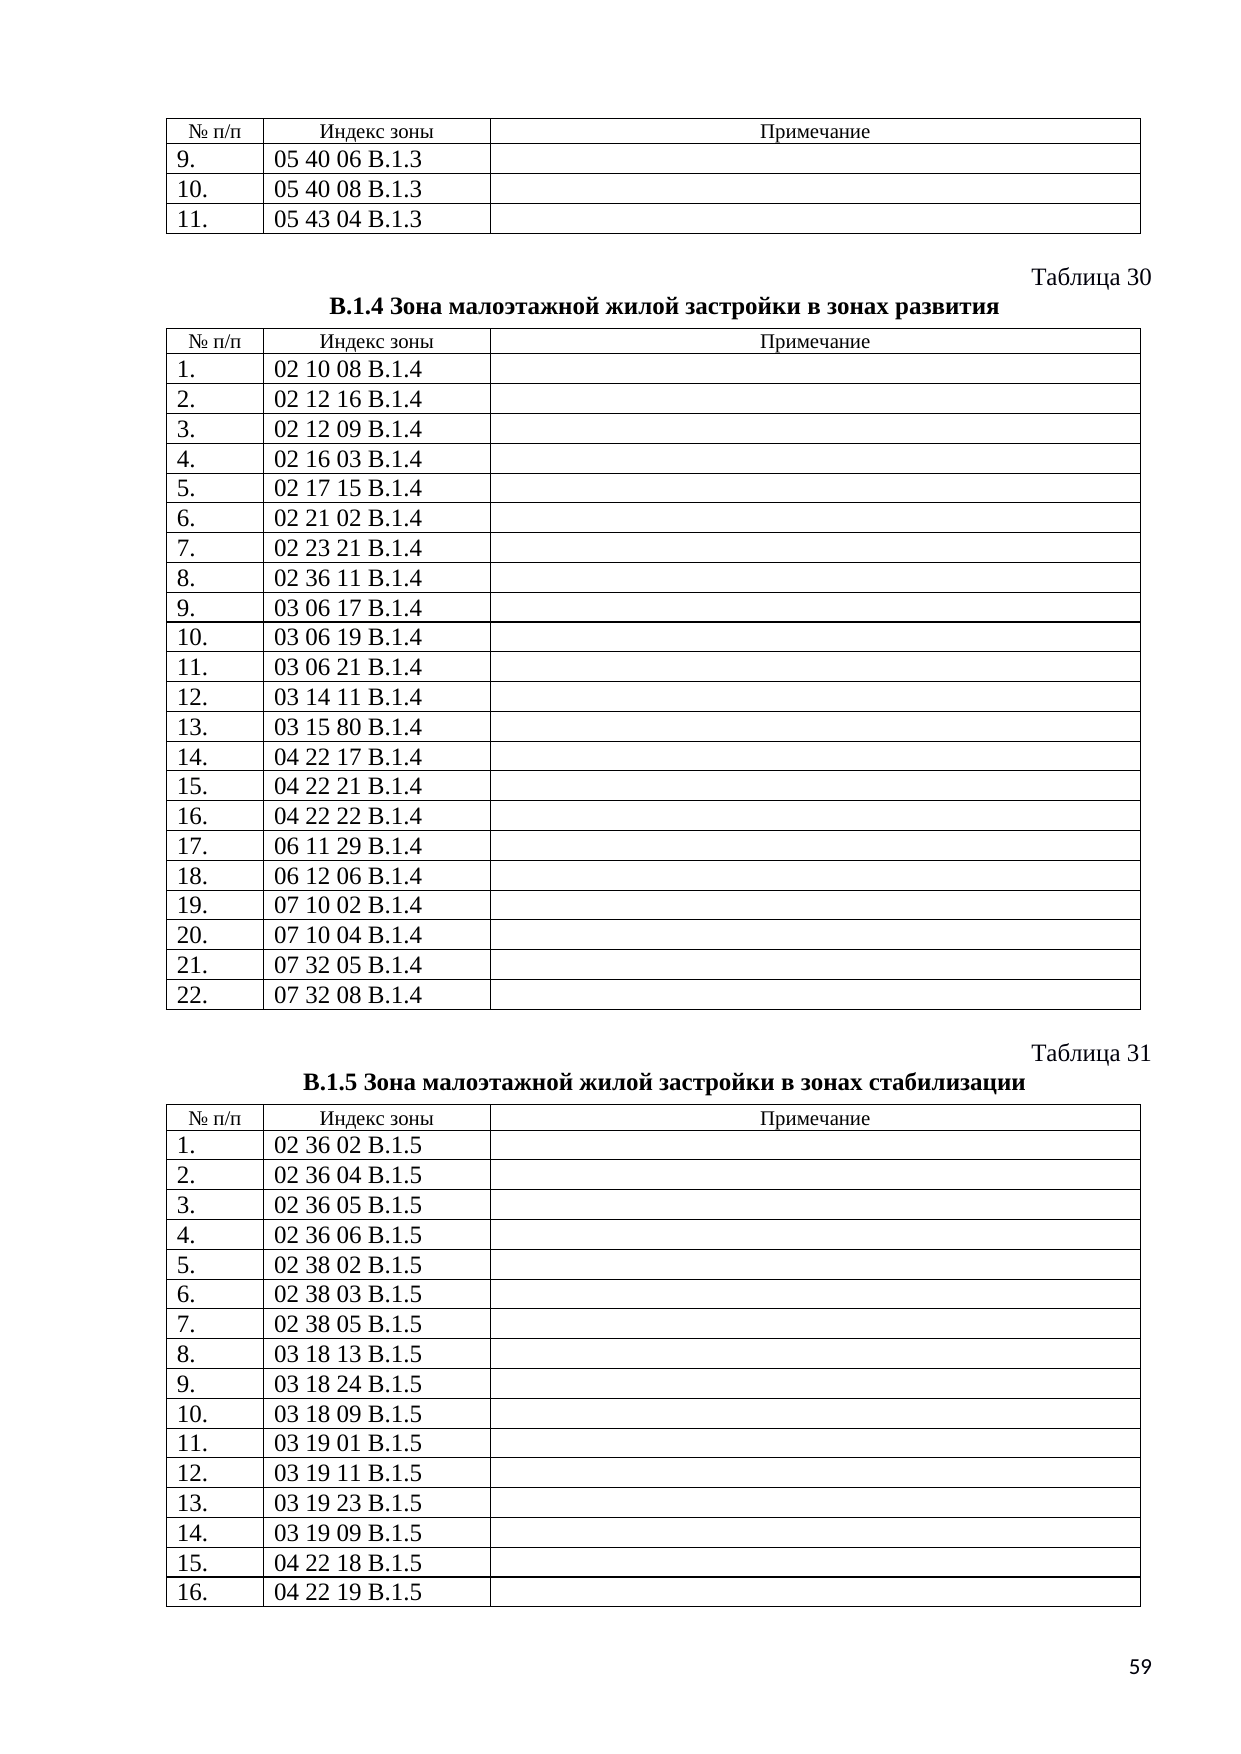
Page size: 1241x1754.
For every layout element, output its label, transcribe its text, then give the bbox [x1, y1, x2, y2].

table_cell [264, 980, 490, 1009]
text Таблица 30 [177, 262, 1152, 291]
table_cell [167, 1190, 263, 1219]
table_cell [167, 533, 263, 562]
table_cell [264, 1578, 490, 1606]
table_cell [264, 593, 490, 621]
text В.1.5 Зона малоэтажной жилой застройки в зонах стабилизации [177, 1067, 1152, 1096]
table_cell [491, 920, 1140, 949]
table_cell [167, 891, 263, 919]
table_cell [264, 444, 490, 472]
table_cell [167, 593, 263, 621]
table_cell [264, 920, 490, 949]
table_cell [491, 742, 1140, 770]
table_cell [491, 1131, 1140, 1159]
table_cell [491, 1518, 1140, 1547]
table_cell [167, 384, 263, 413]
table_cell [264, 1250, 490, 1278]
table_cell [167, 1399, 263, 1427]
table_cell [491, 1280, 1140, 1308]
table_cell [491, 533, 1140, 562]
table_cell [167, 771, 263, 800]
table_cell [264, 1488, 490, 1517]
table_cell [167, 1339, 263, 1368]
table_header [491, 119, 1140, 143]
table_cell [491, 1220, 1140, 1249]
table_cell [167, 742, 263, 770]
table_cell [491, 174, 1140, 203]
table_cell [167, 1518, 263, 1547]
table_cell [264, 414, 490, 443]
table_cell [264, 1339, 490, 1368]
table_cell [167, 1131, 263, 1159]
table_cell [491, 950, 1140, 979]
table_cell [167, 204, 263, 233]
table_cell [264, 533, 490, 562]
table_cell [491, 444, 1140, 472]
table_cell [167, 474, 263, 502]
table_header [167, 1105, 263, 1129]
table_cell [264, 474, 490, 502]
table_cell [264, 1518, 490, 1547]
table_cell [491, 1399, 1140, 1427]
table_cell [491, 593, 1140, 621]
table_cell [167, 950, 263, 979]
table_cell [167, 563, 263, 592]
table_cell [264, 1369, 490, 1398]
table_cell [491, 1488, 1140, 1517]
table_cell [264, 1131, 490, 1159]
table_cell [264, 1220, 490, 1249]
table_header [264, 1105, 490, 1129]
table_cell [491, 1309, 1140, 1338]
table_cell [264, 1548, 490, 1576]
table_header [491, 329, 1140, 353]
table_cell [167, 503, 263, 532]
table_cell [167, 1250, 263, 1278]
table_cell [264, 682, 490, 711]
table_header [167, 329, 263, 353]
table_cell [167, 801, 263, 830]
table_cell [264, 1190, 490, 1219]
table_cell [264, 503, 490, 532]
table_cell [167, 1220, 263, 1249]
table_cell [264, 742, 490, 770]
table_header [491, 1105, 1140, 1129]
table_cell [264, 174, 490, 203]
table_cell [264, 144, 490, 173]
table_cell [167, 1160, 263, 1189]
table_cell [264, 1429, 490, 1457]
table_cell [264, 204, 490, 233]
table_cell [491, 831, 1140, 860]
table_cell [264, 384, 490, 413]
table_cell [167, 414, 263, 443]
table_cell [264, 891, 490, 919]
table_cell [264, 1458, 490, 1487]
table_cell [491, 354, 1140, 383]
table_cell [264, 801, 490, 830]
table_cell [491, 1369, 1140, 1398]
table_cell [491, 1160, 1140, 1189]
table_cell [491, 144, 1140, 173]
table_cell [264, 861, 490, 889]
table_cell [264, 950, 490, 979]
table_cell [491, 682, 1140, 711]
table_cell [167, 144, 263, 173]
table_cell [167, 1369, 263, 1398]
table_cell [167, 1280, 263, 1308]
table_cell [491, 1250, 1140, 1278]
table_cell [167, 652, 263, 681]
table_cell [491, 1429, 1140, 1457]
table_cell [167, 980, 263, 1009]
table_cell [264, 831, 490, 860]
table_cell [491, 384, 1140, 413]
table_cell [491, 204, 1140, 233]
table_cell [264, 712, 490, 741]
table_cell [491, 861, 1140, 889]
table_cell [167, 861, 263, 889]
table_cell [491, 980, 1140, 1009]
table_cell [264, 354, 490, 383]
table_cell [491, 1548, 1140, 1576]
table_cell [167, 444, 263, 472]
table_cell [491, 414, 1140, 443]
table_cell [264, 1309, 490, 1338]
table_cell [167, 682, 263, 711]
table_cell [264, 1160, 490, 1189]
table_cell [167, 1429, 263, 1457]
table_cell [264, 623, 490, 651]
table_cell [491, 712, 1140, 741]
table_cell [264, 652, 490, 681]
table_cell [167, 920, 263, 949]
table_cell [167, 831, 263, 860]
text Таблица 31 [177, 1038, 1152, 1067]
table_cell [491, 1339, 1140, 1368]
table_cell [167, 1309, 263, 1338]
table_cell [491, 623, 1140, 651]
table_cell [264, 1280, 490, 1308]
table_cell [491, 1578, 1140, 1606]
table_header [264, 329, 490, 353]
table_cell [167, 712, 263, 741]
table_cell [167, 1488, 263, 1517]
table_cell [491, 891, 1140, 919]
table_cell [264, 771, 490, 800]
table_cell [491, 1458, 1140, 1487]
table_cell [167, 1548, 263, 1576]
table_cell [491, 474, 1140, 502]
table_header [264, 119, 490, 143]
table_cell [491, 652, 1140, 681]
text В.1.4 Зона малоэтажной жилой застройки в зонах развития [177, 291, 1152, 320]
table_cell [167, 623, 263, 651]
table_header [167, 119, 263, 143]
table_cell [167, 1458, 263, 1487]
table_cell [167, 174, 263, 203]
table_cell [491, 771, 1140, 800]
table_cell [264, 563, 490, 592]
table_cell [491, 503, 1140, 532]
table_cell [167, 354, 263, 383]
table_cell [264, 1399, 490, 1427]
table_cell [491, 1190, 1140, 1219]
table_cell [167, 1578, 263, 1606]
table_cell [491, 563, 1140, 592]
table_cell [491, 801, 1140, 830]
